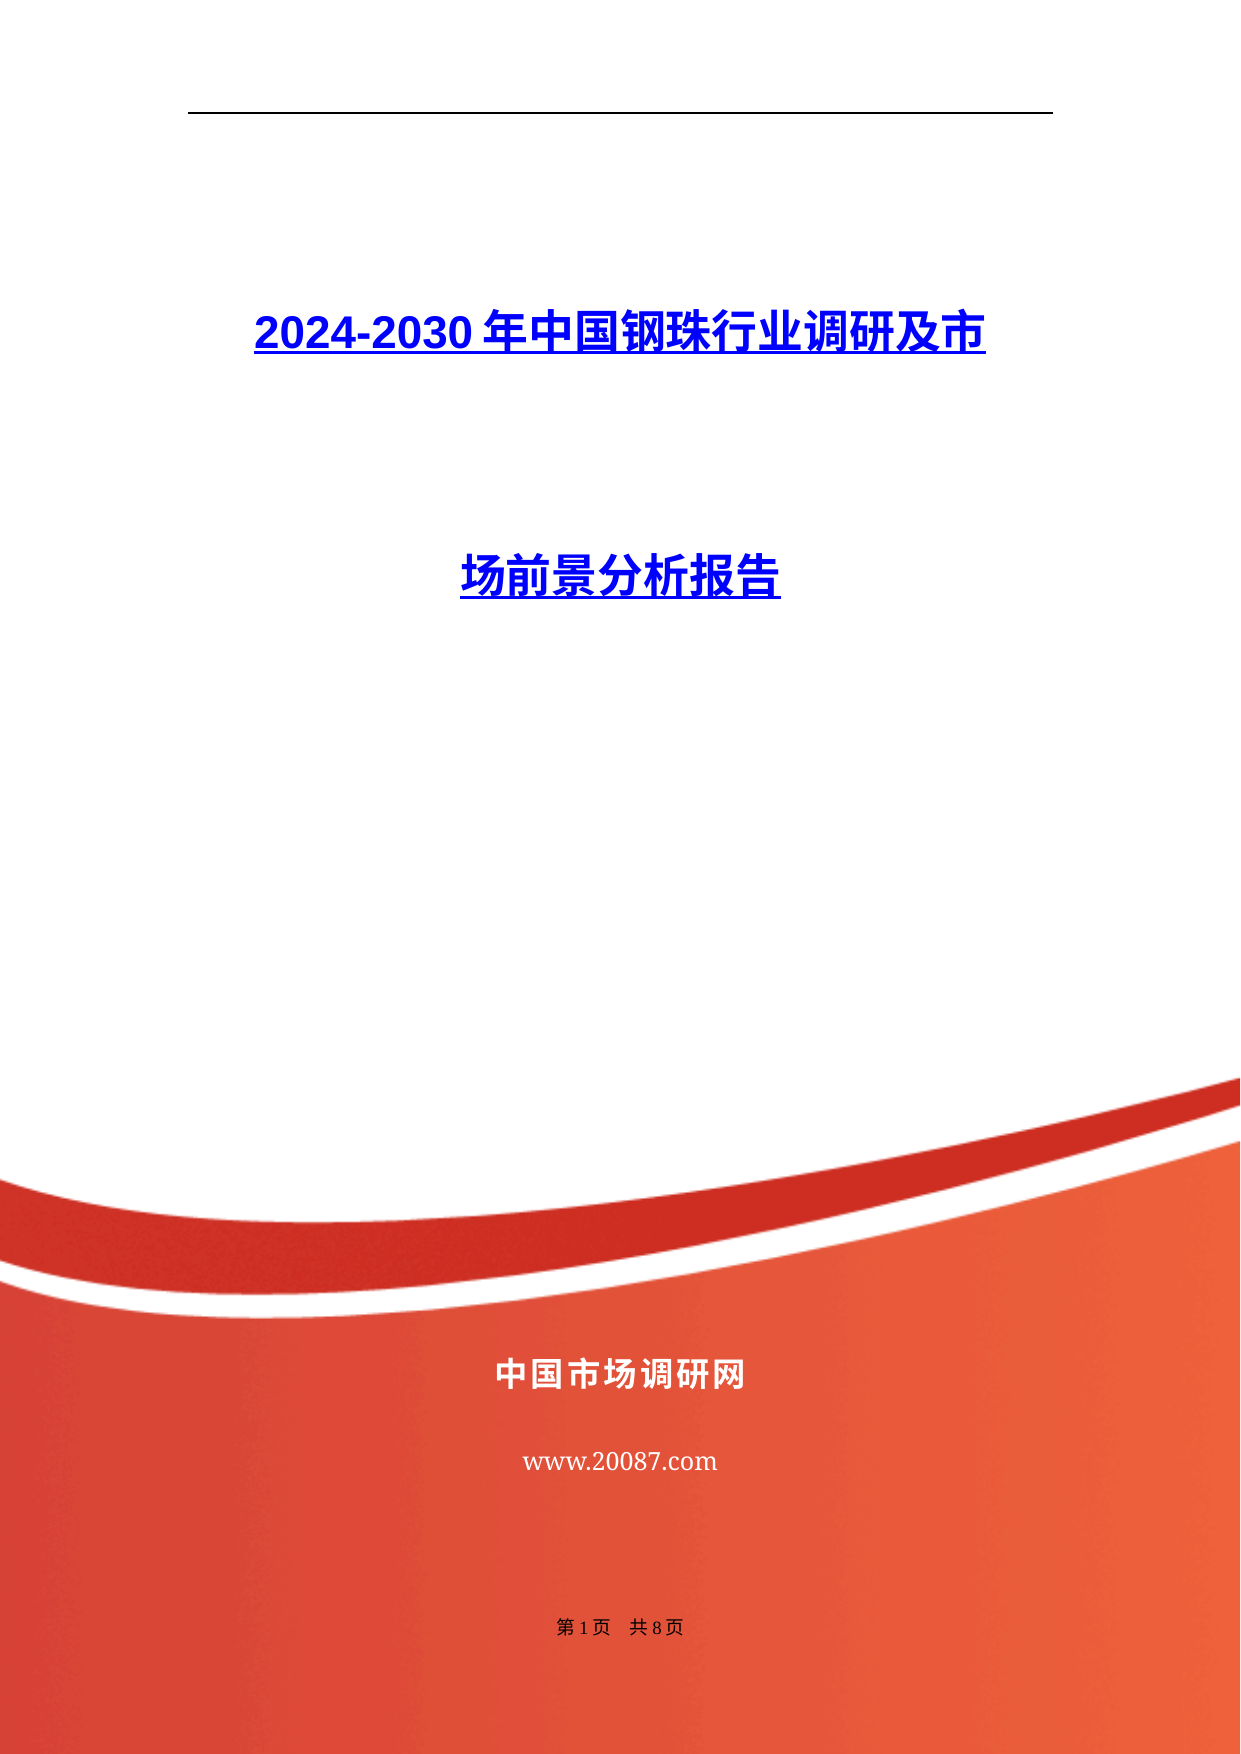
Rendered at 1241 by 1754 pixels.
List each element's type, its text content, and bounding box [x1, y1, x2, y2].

picture [0, 1006, 1241, 1754]
text www.20087.com [187, 1428, 1053, 1493]
subtitle 中国市场调研网 [187, 1339, 1053, 1404]
table_header 2024-2030年中国钢珠行业调研及市场前景分析报告 [188, 207, 1053, 773]
